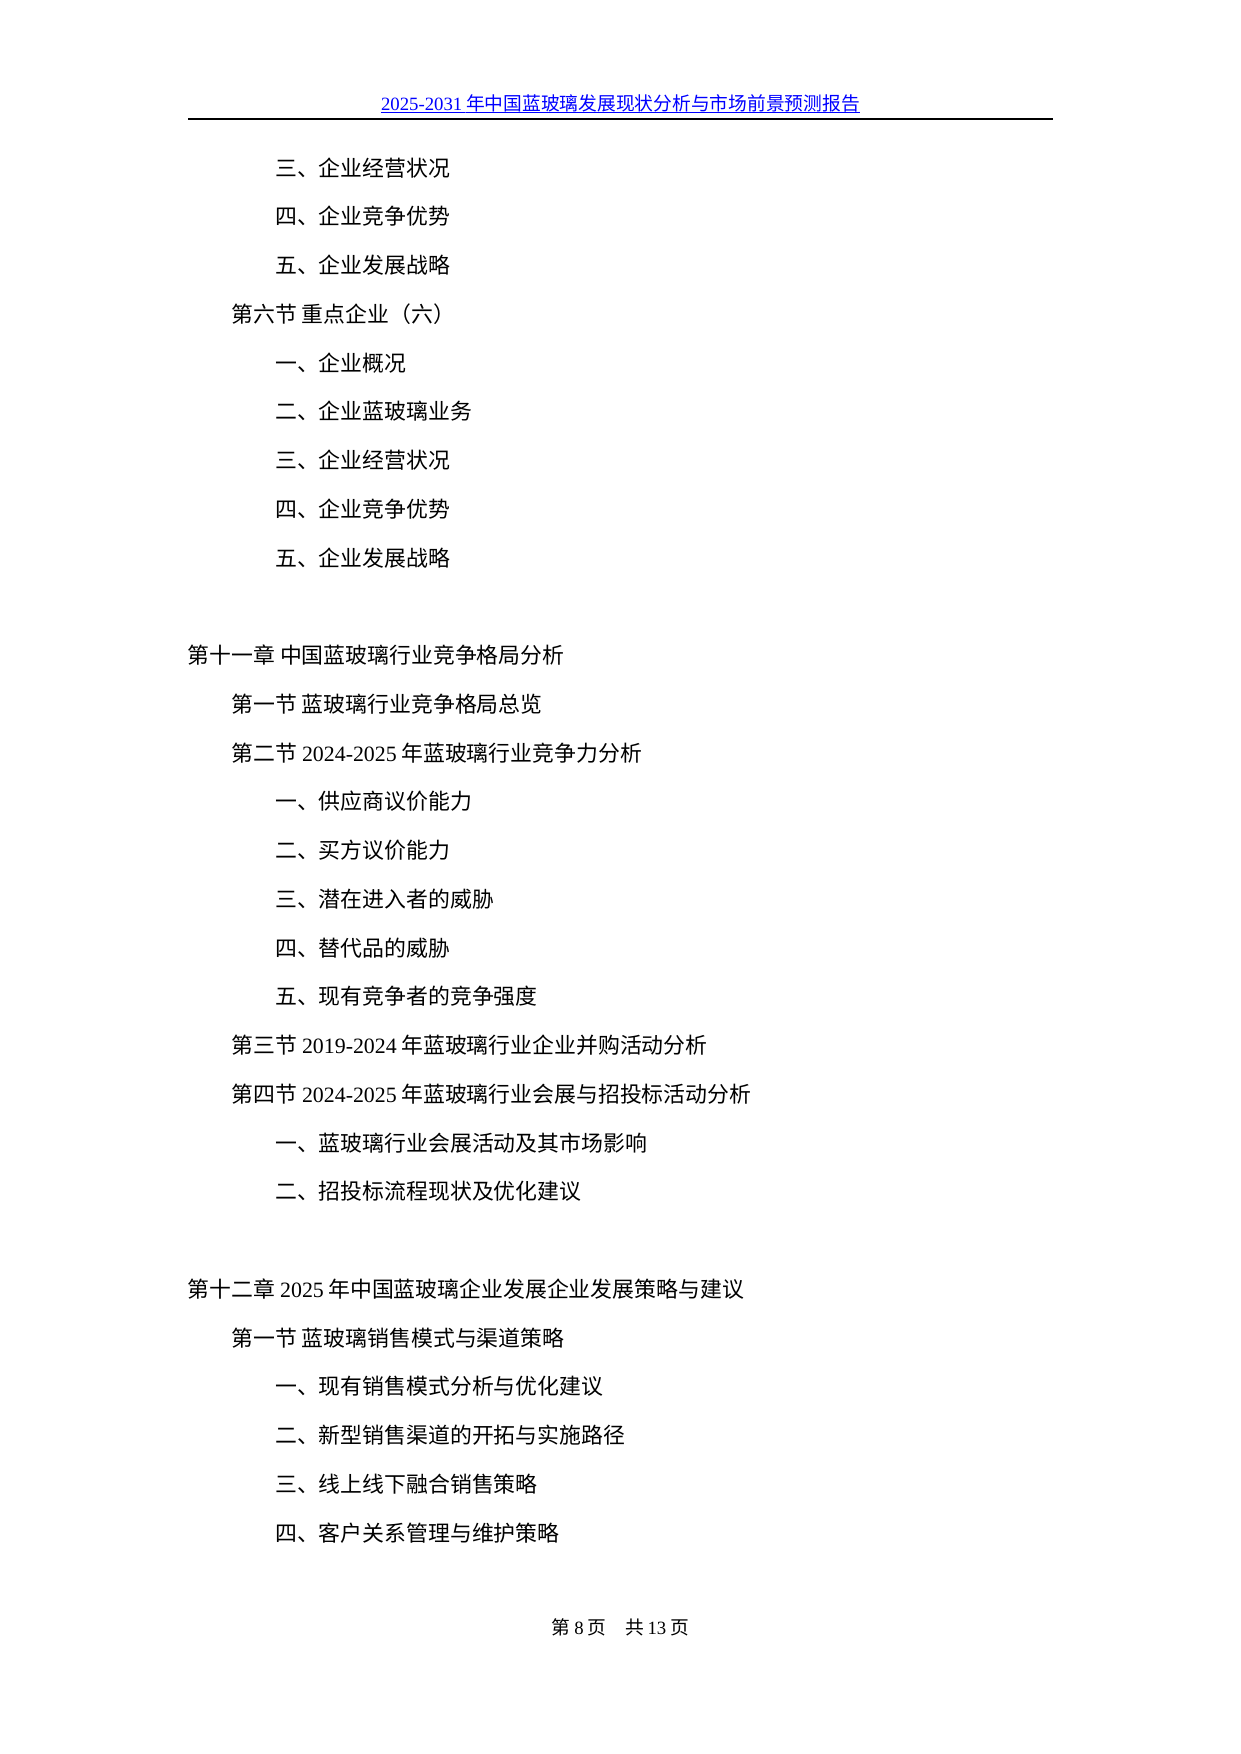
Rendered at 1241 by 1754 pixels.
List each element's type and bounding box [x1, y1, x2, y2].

text [187, 150, 1053, 1548]
